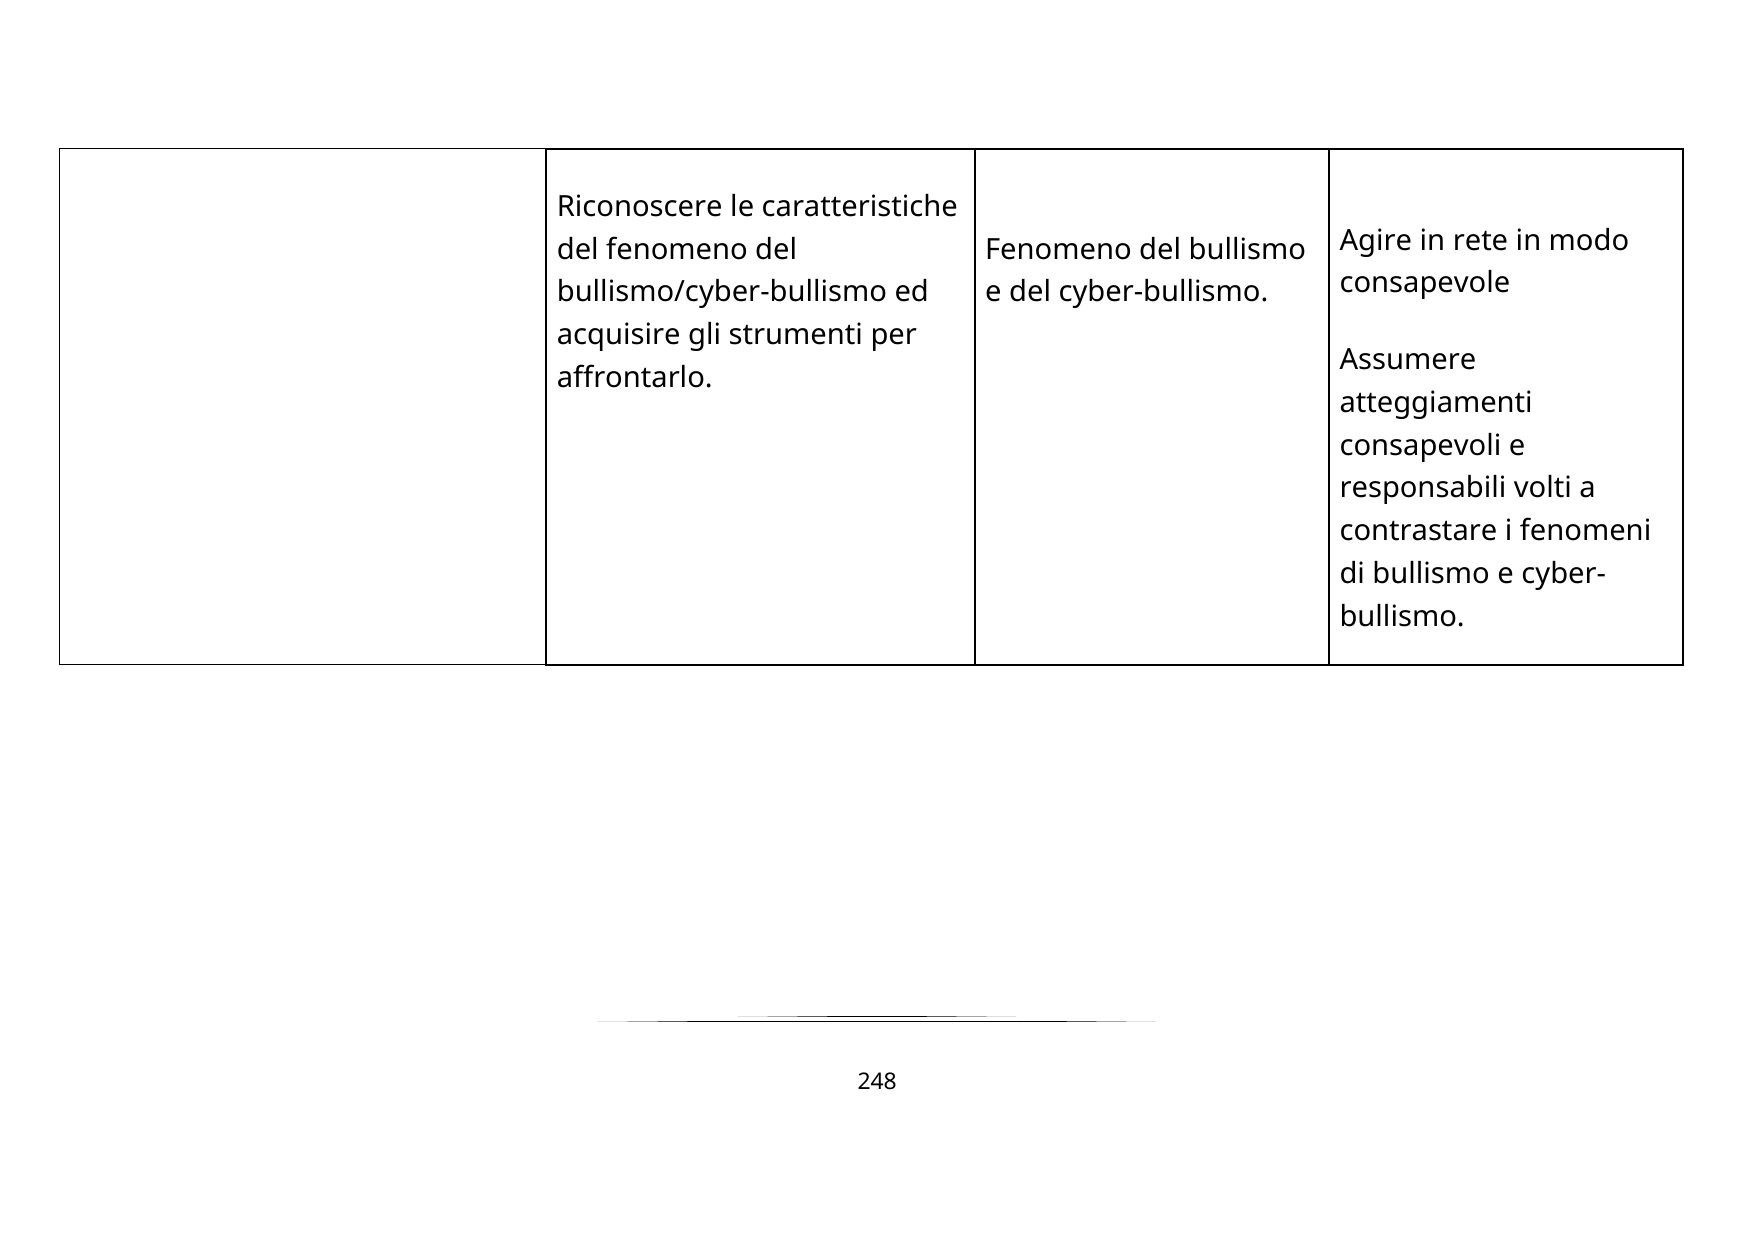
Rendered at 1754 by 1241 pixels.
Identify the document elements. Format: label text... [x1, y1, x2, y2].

table_cell Riconoscere le caratteristiche del fenomeno del bullismo/cyber-bullismo ed acquisire gli strumenti per affrontarlo. [547, 150, 974, 664]
table_cell Fenomeno del bullismo e del cyber-bullismo. [976, 150, 1328, 664]
table_cell Agire in rete in modo consapevole Assumere atteggiamenti consapevoli e responsabili volti a contrastare i fenomeni di bullismo e cyber-bullismo. [1330, 150, 1682, 664]
table_cell [60, 149, 545, 664]
